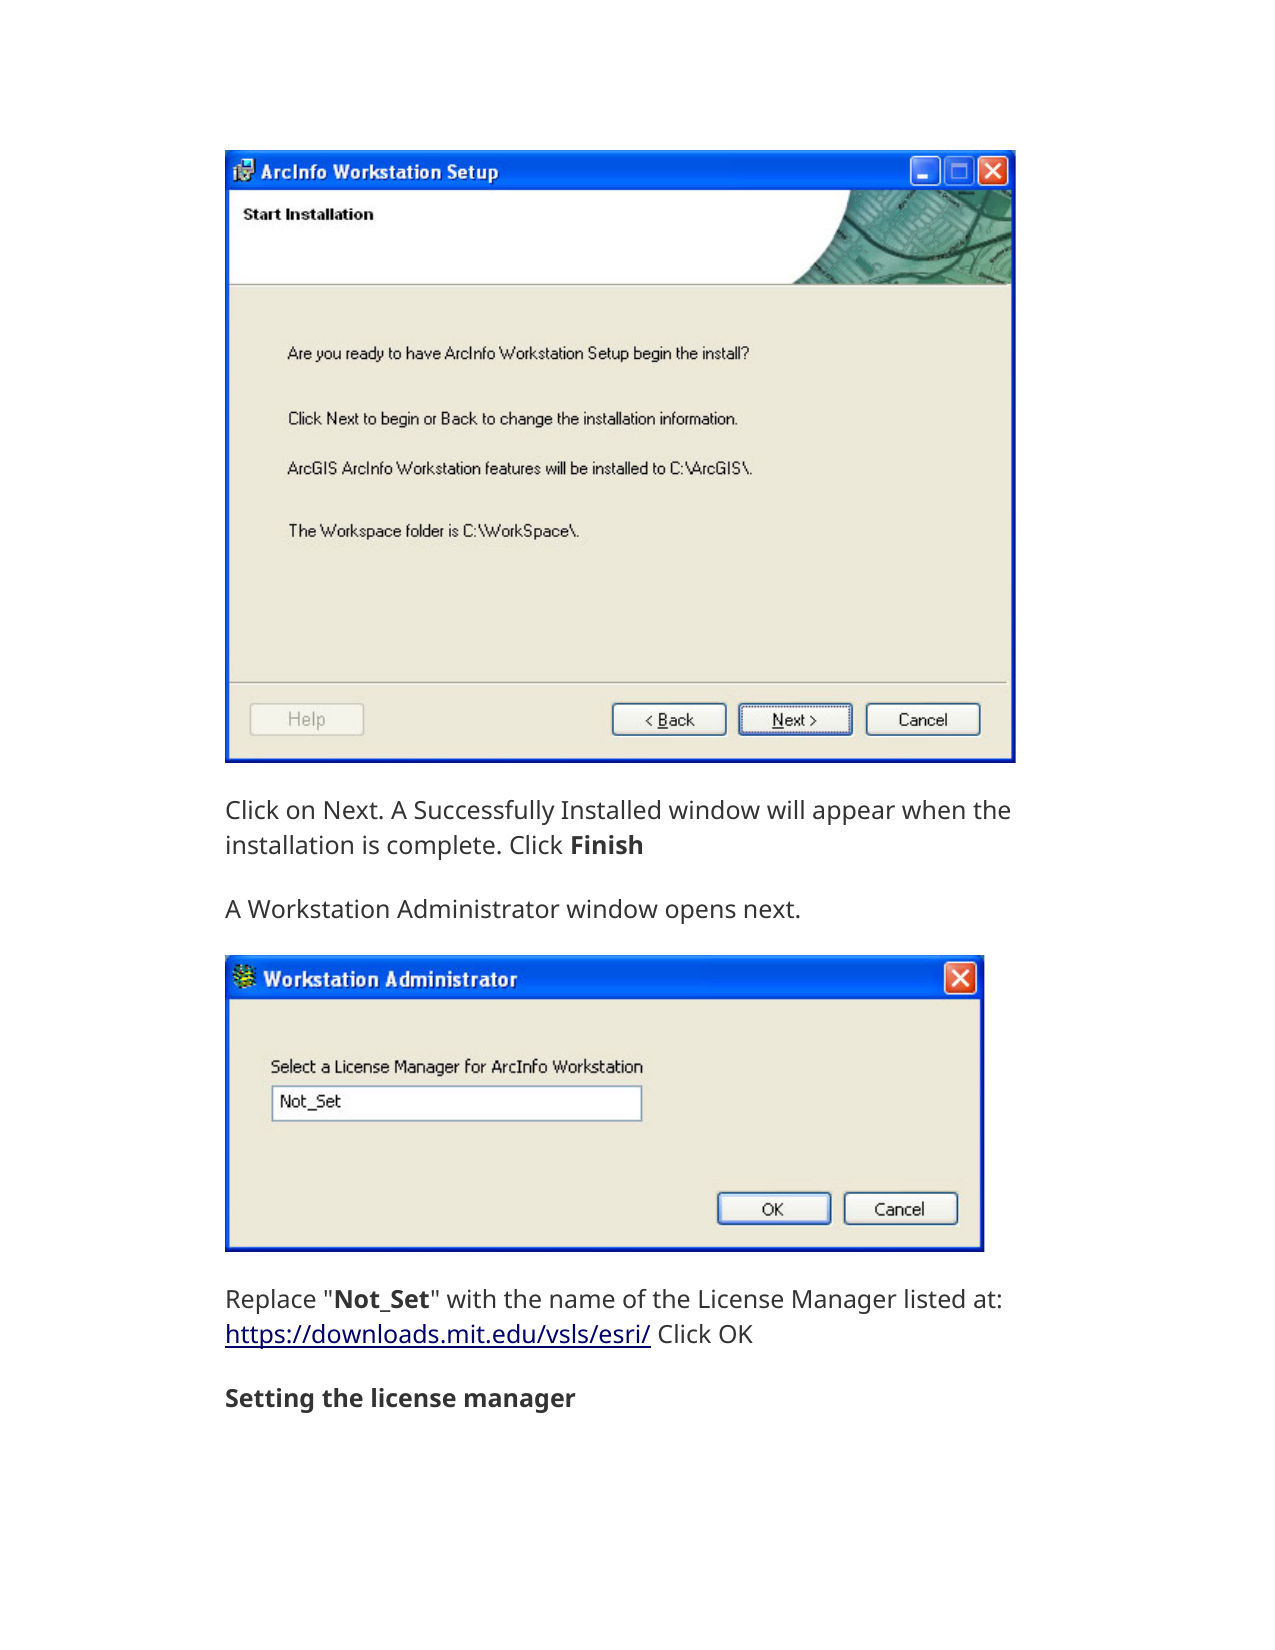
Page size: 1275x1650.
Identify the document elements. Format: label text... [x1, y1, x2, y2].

picture [225, 150, 1016, 763]
picture [225, 955, 985, 1252]
text Replace "Not_Set" with the name of the License Manager listed at: https://downloads.mit.edu/vsls/esri/ Click OK [225, 1281, 1125, 1351]
text Setting the license manager [225, 1380, 1125, 1415]
text A Workstation Administrator window opens next. [225, 891, 1125, 926]
text Click on Next. A Successfully Installed window will appear when the installation is complete. Click Finish [225, 792, 1125, 862]
